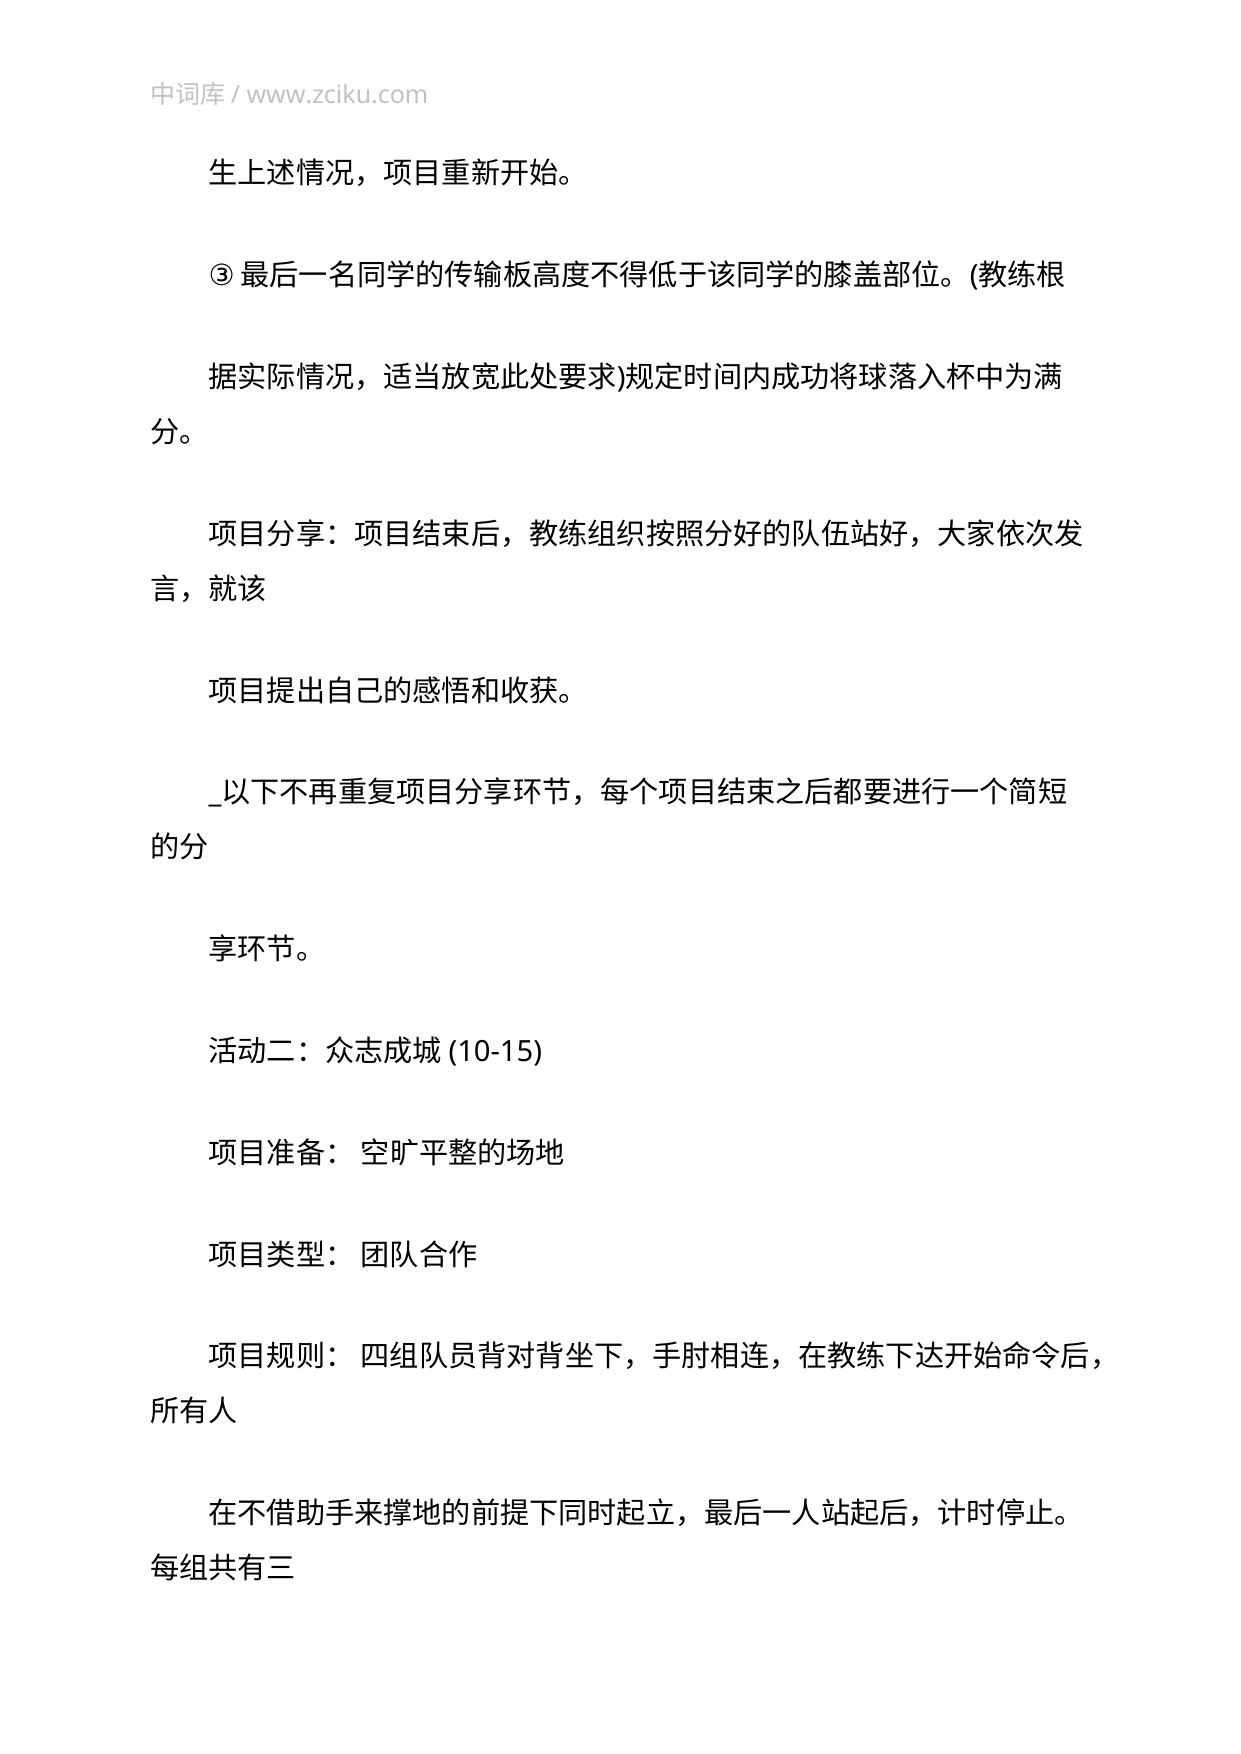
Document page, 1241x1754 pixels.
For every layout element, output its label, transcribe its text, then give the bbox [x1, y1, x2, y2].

text 项目规则： 四组队员背对背坐下，手肘相连，在教练下达开始命令后，所有人 [150, 1333, 1090, 1430]
text 项目分享：项目结束后，教练组织按照分好的队伍站好，大家依次发言，就该 [150, 511, 1090, 608]
text 生上述情况，项目重新开始。 [150, 150, 1090, 192]
text 项目类型： 团队合作 [150, 1231, 1090, 1273]
text _以下不再重复项目分享环节，每个项目结束之后都要进行一个简短的分 [150, 769, 1090, 866]
text 项目准备： 空旷平整的场地 [150, 1129, 1090, 1172]
text 据实际情况，适当放宽此处要求)规定时间内成功将球落入杯中为满分。 [150, 354, 1090, 451]
text ③最后一名同学的传输板高度不得低于该同学的膝盖部位。(教练根 [150, 252, 1090, 294]
text 活动二：众志成城 (10-15) [150, 1027, 1090, 1070]
text 享环节。 [150, 926, 1090, 968]
text 项目提出自己的感悟和收获。 [150, 667, 1090, 709]
text 在不借助手来撑地的前提下同时起立，最后一人站起后，计时停止。每组共有三 [150, 1490, 1090, 1587]
